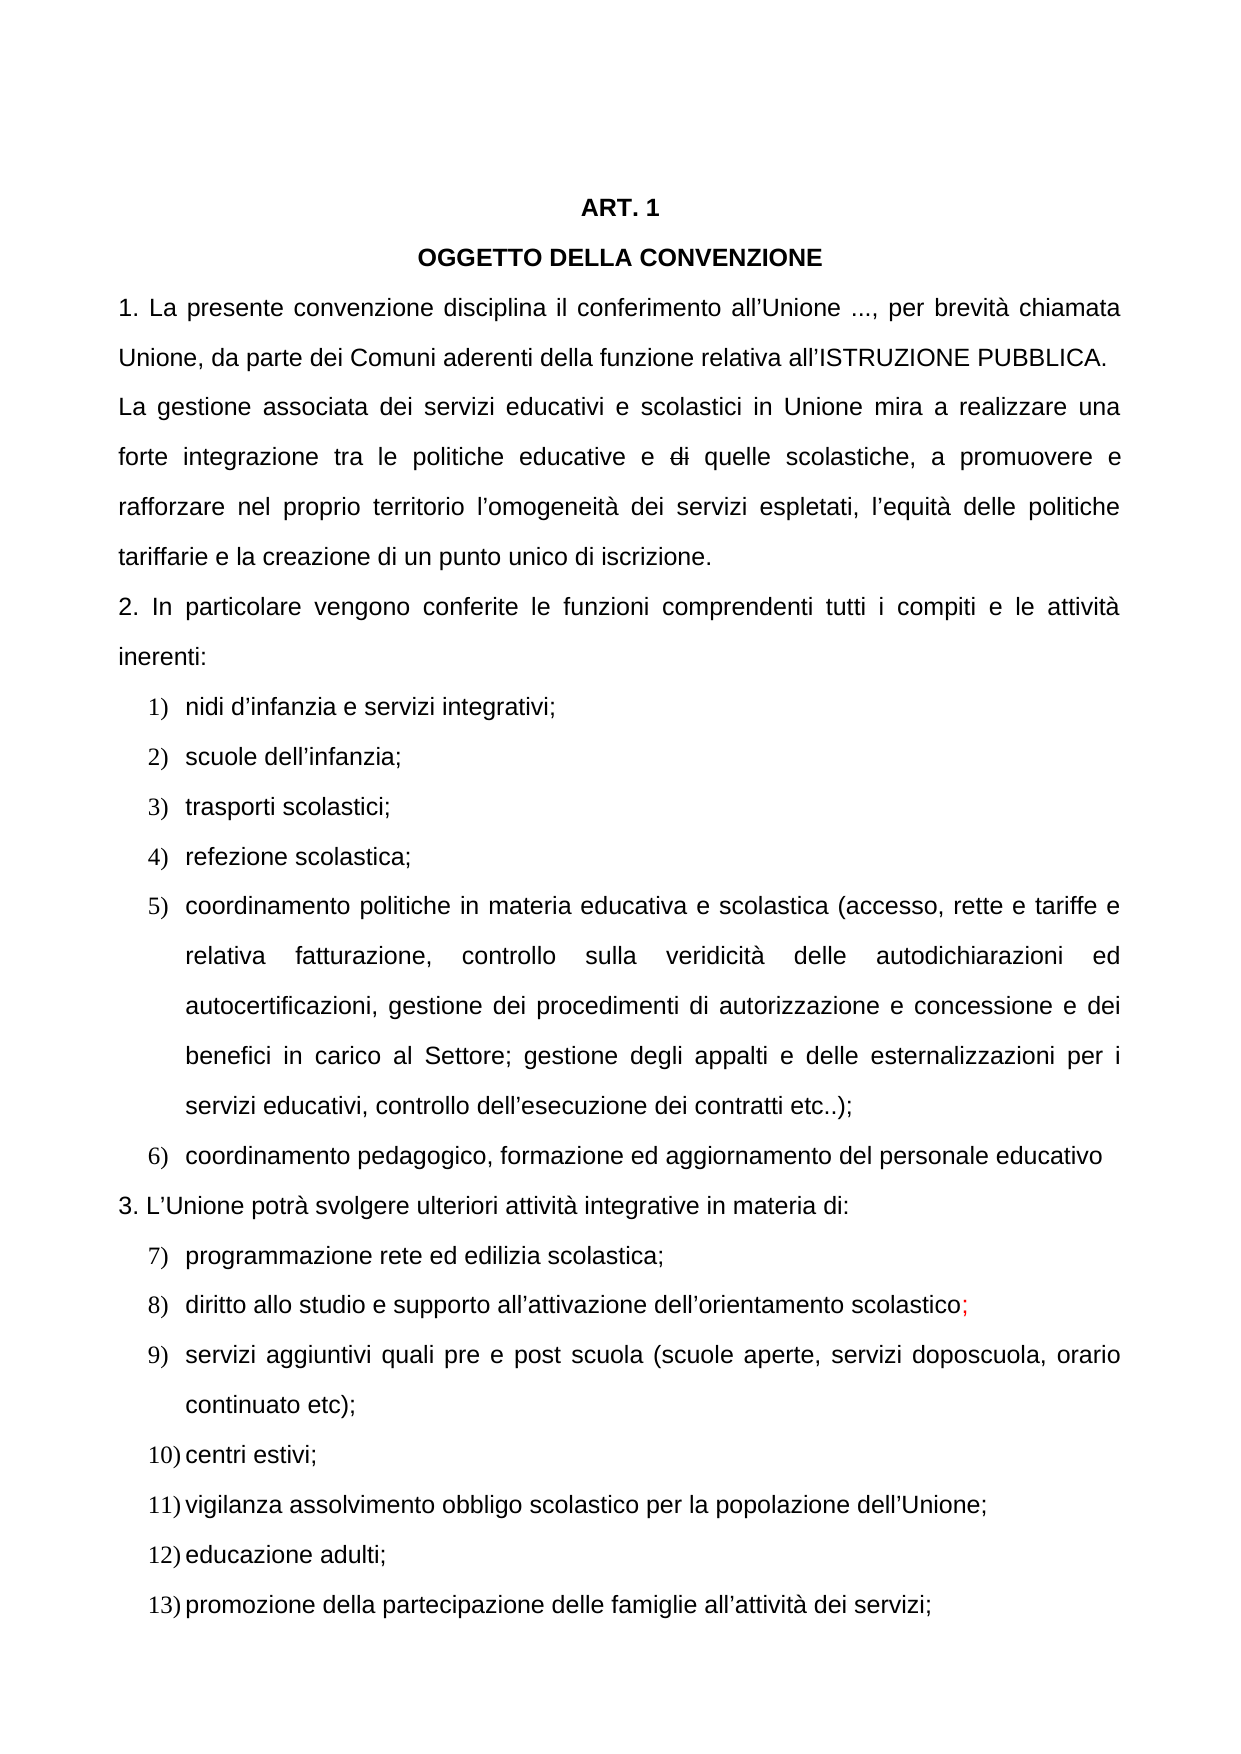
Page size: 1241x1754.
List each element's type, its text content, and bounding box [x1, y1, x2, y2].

list promozione della partecipazione delle famiglie all’attività dei servizi; [148, 1573, 1122, 1623]
list servizi aggiuntivi quali pre e post scuola (scuole aperte, servizi doposcuola, orario continuato etc); [148, 1324, 1122, 1424]
text 1. La presente convenzione disciplina il conferimento all’Unione ..., per brevità chiamata Unione, da parte dei Comuni aderenti della funzione relativa all’ISTRUZIONE PUBBLICA. [118, 276, 1122, 376]
list coordinamento politiche in materia educativa e scolastica (accesso, rette e tariffe e relativa fatturazione, controllo sulla veridicità delle autodichiarazioni ed autocertificazioni, gestione dei procedimenti di autorizzazione e concessione e dei benefici in carico al Settore; gestione degli appalti e delle esternalizzazioni per i servizi educativi, controllo dell’esecuzione dei contratti etc..); [148, 875, 1122, 1124]
list refezione scolastica; [148, 825, 1122, 875]
list centri estivi; [148, 1424, 1122, 1474]
list trasporti scolastici; [148, 775, 1122, 825]
list diritto allo studio e supporto all’attivazione dell’orientamento scolastico; [148, 1274, 1122, 1324]
list nidi d’infanzia e servizi integrativi; [148, 675, 1122, 725]
list vigilanza assolvimento obbligo scolastico per la popolazione dell’Unione; [148, 1474, 1122, 1523]
list coordinamento pedagogico, formazione ed aggiornamento del personale educativo [148, 1124, 1122, 1174]
list scuole dell’infanzia; [148, 725, 1122, 775]
text 2. In particolare vengono conferite le funzioni comprendenti tutti i compiti e le attività inerenti: [118, 576, 1122, 675]
list programmazione rete ed edilizia scolastica; [148, 1224, 1122, 1274]
list educazione adulti; [148, 1523, 1122, 1573]
text ART. 1 [118, 176, 1122, 226]
text OGGETTO DELLA CONVENZIONE [118, 226, 1122, 276]
text La gestione associata dei servizi educativi e scolastici in Unione mira a realizzare una forte integrazione tra le politiche educative e di quelle scolastiche, a promuovere e rafforzare nel proprio territorio l’omogeneità dei servizi espletati, l’equità delle politiche tariffarie e la creazione di un punto unico di iscrizione. [118, 376, 1122, 576]
text 3. L’Unione potrà svolgere ulteriori attività integrative in materia di: [118, 1174, 1122, 1224]
